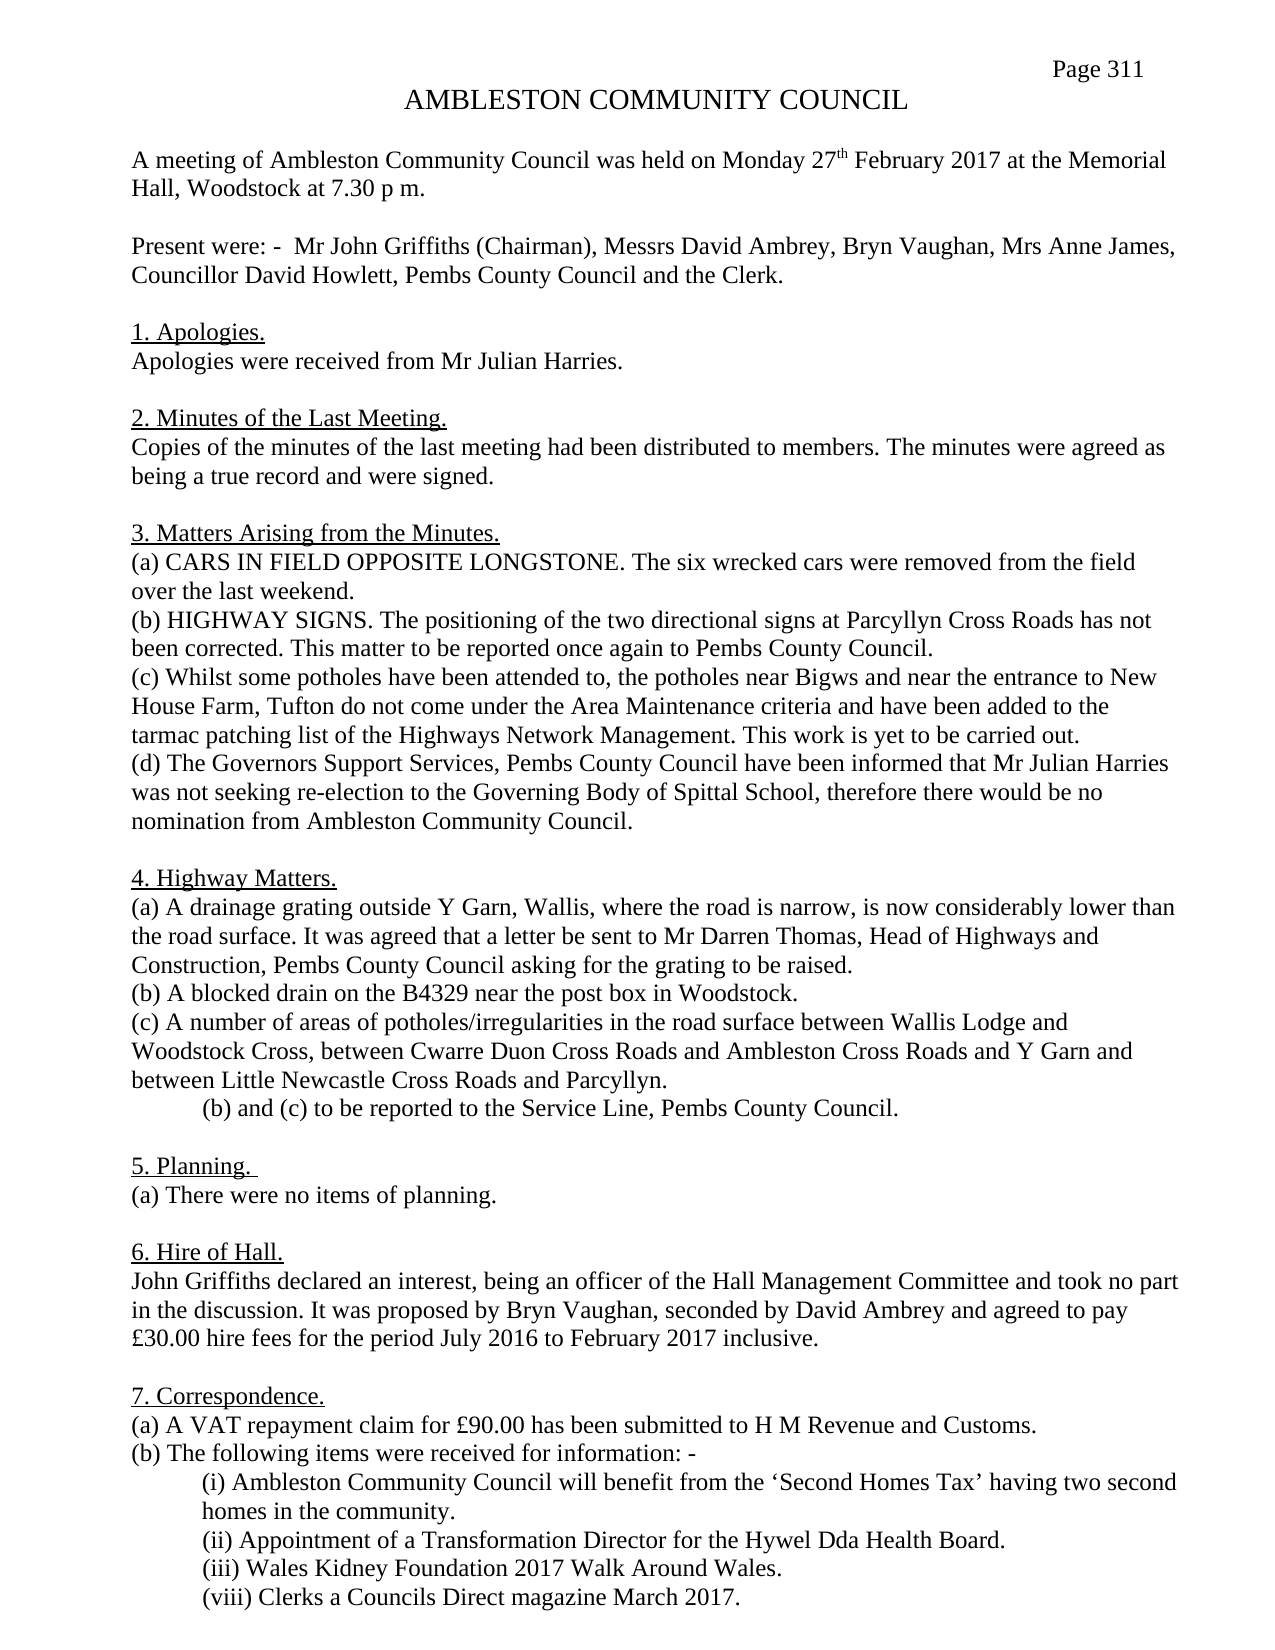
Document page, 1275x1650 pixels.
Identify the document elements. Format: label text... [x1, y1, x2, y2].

text (a) CARS IN FIELD OPPOSITE LONGSTONE. The six wrecked cars were removed from the field over the last weekend. [131, 547, 1181, 605]
text (d) The Governors Support Services, Pembs County Council have been informed that Mr Julian Harries was not seeking re-election to the Governing Body of Spittal School, therefore there would be no nomination from Ambleston Community Council. [131, 748, 1181, 835]
text 6. Hire of Hall. [131, 1237, 1181, 1266]
subtitle AMBLESTON COMMUNITY COUNCIL [131, 82, 1181, 116]
text 7. Correspondence. [131, 1381, 1181, 1410]
text (viii) Clerks a Councils Direct magazine March 2017. [131, 1582, 1200, 1611]
text (ii) Appointment of a Transformation Director for the Hywel Dda Health Board. [131, 1525, 1200, 1553]
text (c) Whilst some potholes have been attended to, the potholes near Bigws and near the entrance to New House Farm, Tufton do not come under the Area Maintenance criteria and have been added to the tarmac patching list of the Highways Network Management. This work is yet to be carried out. [131, 662, 1181, 748]
text 5. Planning. [131, 1151, 1181, 1180]
text 1. Apologies. [131, 317, 1200, 346]
text Apologies were received from Mr Julian Harries. [131, 346, 1181, 375]
subtitle Page 311 [131, 54, 1181, 82]
text (b) and (c) to be reported to the Service Line, Pembs County Council. [131, 1093, 1181, 1122]
text A meeting of Ambleston Community Council was held on Monday 27th February 2017 at the Memorial Hall, Woodstock at 7.30 p m. [131, 145, 1181, 202]
text Present were: - Mr John Griffiths (Chairman), Messrs David Ambrey, Bryn Vaughan, Mrs Anne James, Councillor David Howlett, Pembs County Council and the Clerk. [131, 231, 1200, 288]
text (a) A drainage grating outside Y Garn, Wallis, where the road is narrow, is now considerably lower than the road surface. It was agreed that a letter be sent to Mr Darren Thomas, Head of Highways and Construction, Pembs County Council asking for the grating to be raised. [131, 892, 1181, 978]
subtitle 3. Matters Arising from the Minutes. [131, 518, 1200, 547]
text (a) There were no items of planning. [131, 1180, 1181, 1208]
text Copies of the minutes of the last meeting had been distributed to members. The minutes were agreed as being a true record and were signed. [131, 432, 1200, 490]
text (iii) Wales Kidney Foundation 2017 Walk Around Wales. [131, 1553, 1200, 1582]
text (a) A VAT repayment claim for £90.00 has been submitted to H M Revenue and Customs. [131, 1410, 1181, 1438]
text 4. Highway Matters. [131, 863, 1181, 892]
text John Griffiths declared an interest, being an officer of the Hall Management Committee and took no part in the discussion. It was proposed by Bryn Vaughan, seconded by David Ambrey and agreed to pay £30.00 hire fees for the period July 2016 to February 2017 inclusive. [131, 1266, 1181, 1352]
text (b) The following items were received for information: - [131, 1438, 1200, 1467]
text (c) A number of areas of potholes/irregularities in the road surface between Wallis Lodge and Woodstock Cross, between Cwarre Duon Cross Roads and Ambleston Cross Roads and Y Garn and between Little Newcastle Cross Roads and Parcyllyn. [131, 1007, 1181, 1093]
text (i) Ambleston Community Council will benefit from the ‘Second Homes Tax’ having two second homes in the community. [202, 1467, 1200, 1525]
text 2. Minutes of the Last Meeting. [131, 403, 1181, 432]
text (b) A blocked drain on the B4329 near the post box in Woodstock. [131, 978, 1181, 1007]
text (b) HIGHWAY SIGNS. The positioning of the two directional signs at Parcyllyn Cross Roads has not been corrected. This matter to be reported once again to Pembs County Council. [131, 605, 1181, 662]
